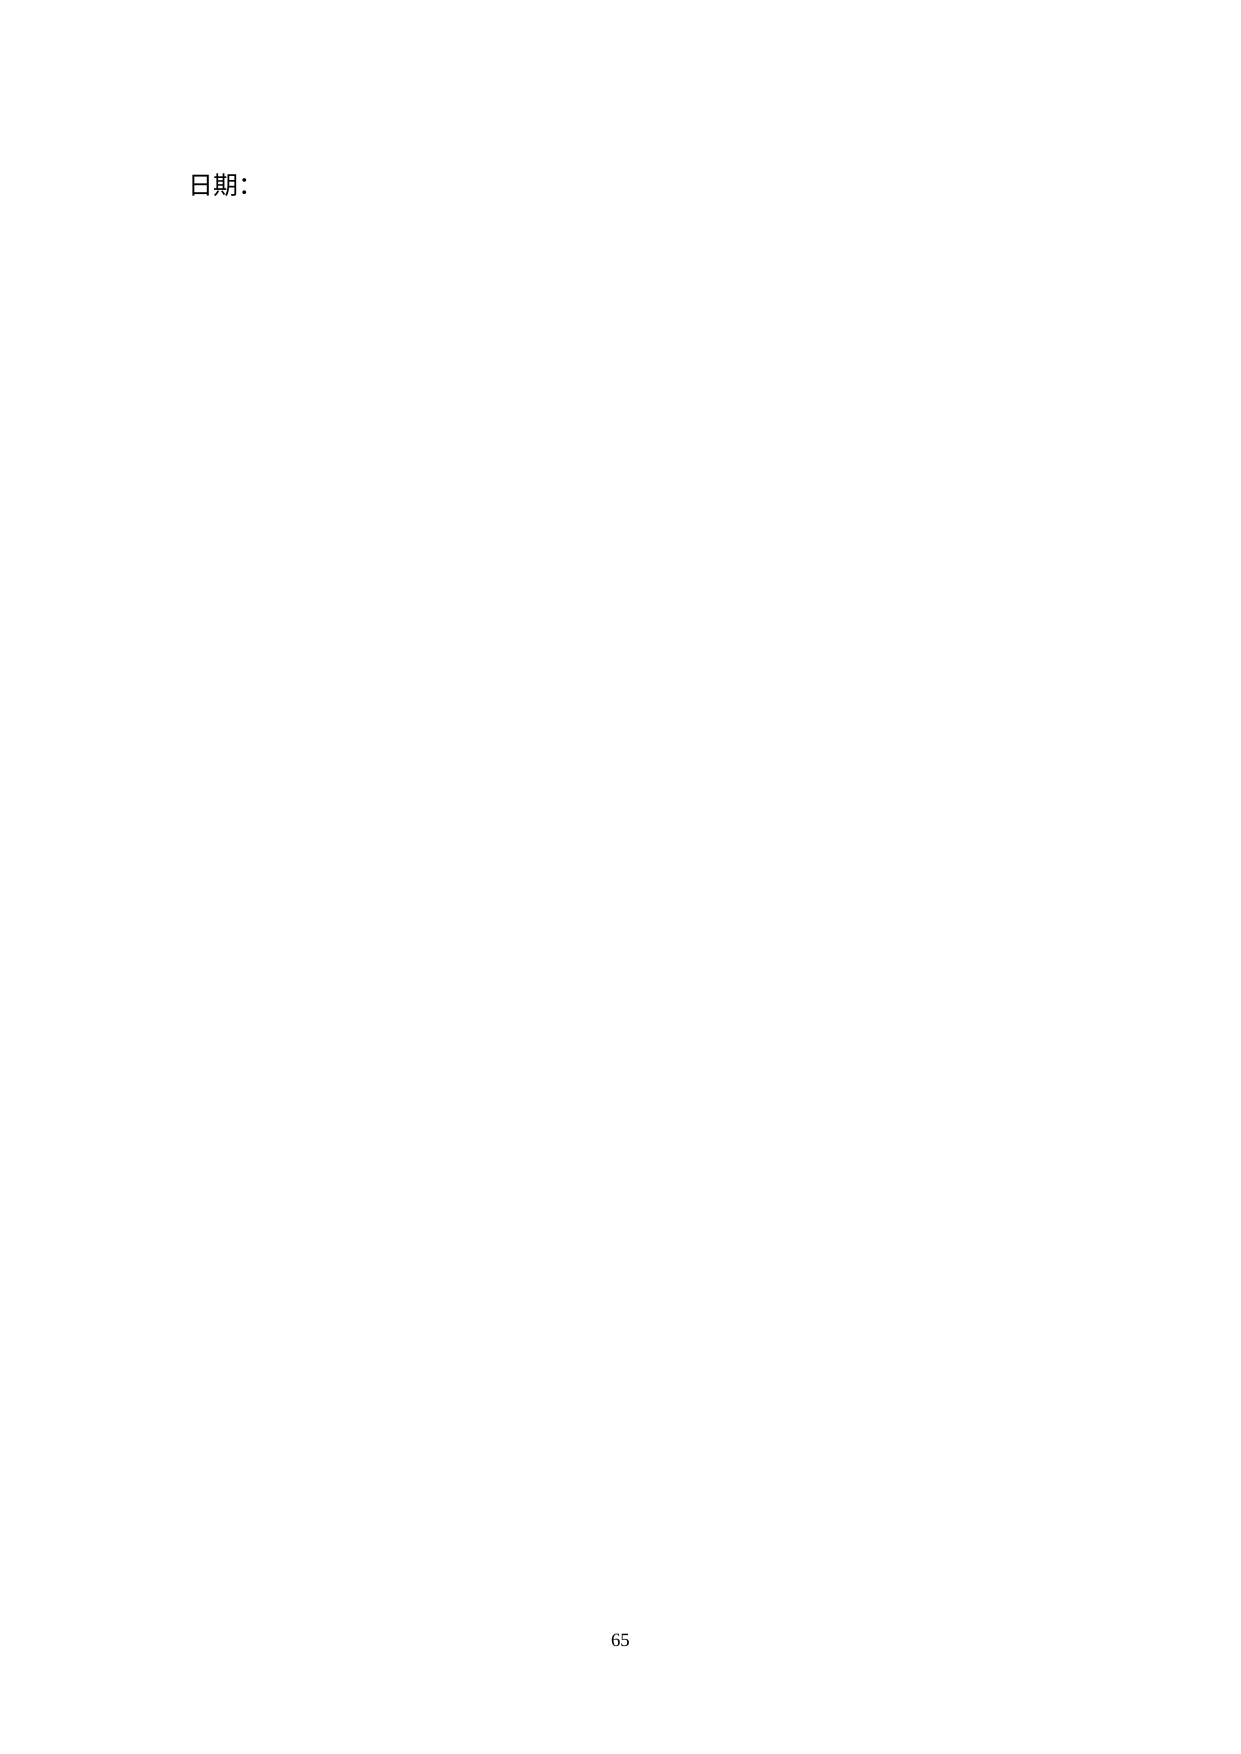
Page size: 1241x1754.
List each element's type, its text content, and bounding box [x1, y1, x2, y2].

text 日期： [188, 151, 1052, 217]
